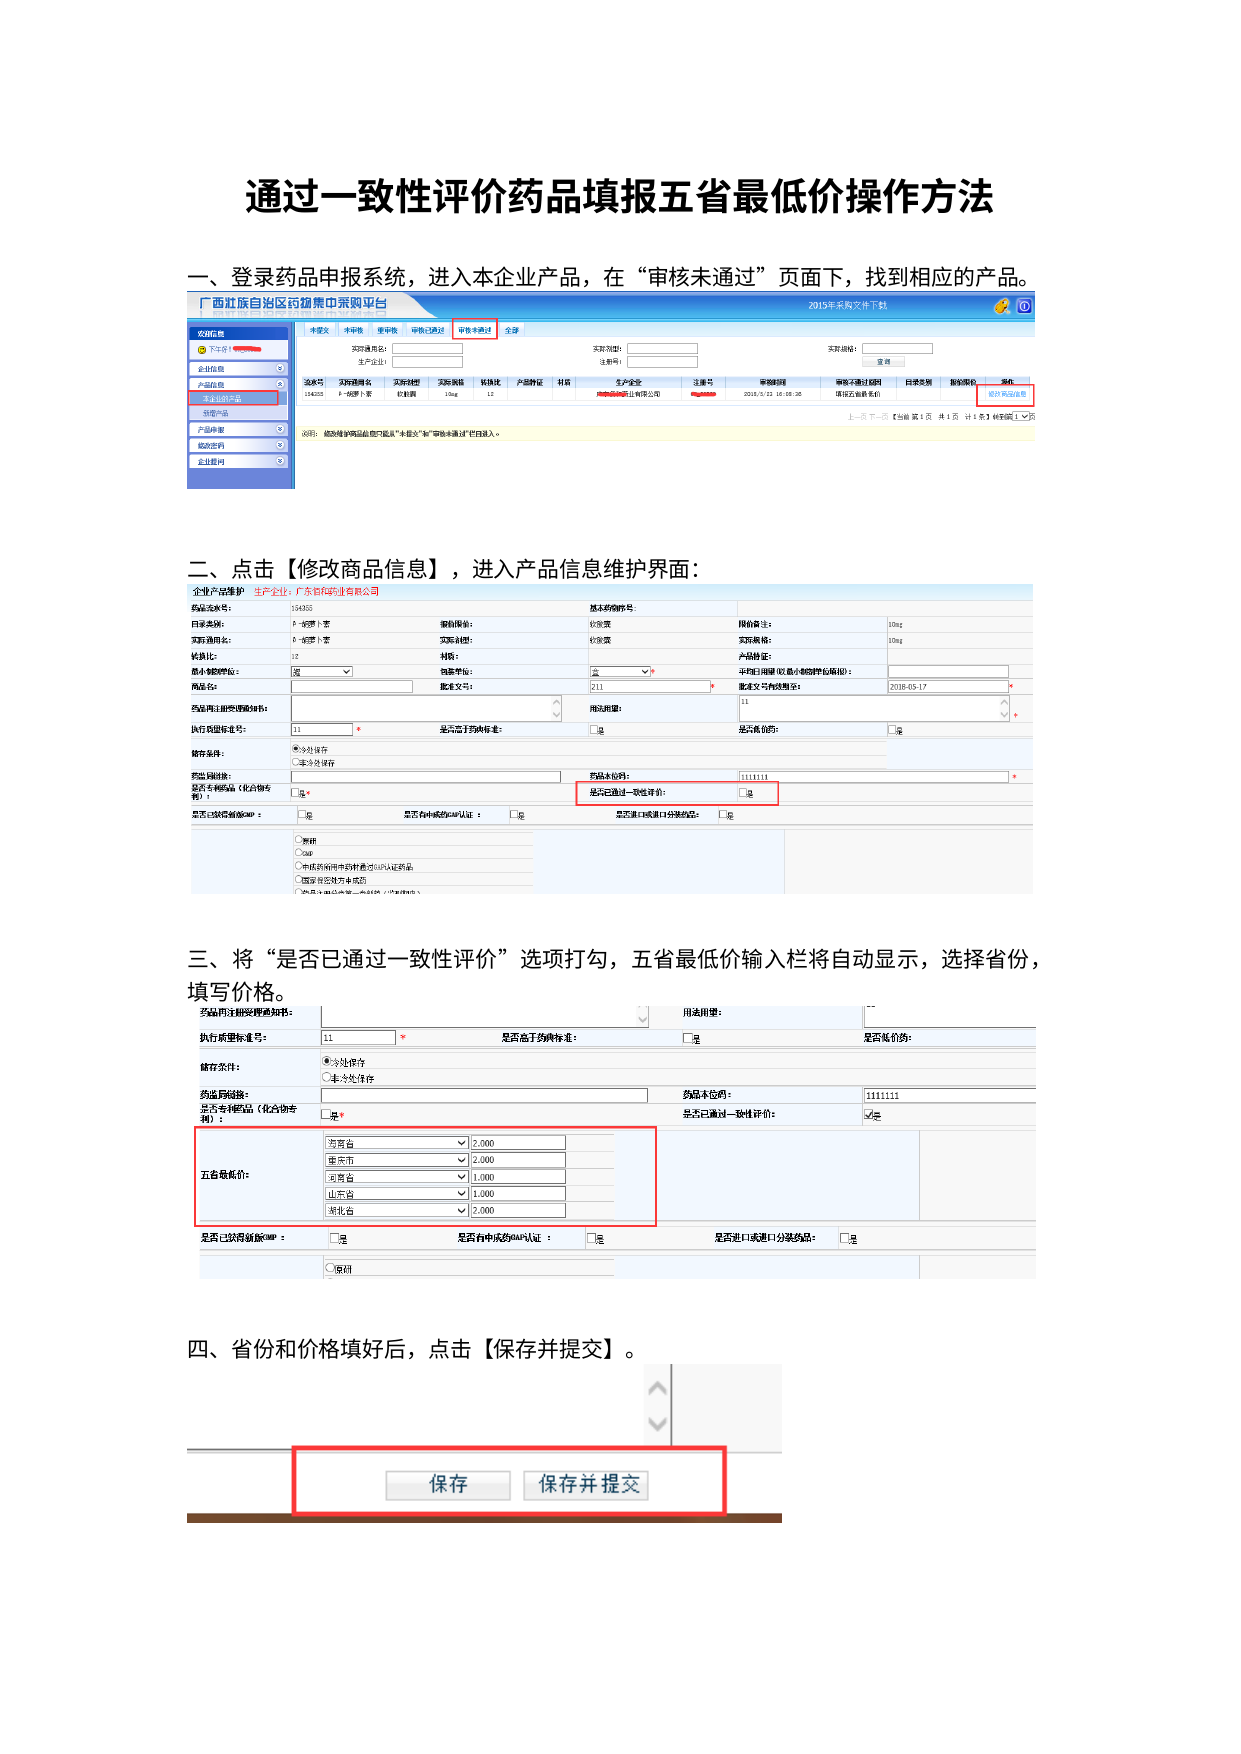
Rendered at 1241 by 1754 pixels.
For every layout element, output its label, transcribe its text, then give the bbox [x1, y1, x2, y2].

picture [187, 291, 1035, 489]
text 通过一致性评价药品填报五省最低价操作方法 [187, 162, 1053, 227]
text 一、登录药品申报系统，进入本企业产品，在“审核未通过”页面下，找到相应的产品。 [187, 259, 1053, 292]
text 二、点击【修改商品信息】，进入产品信息维护界面： [187, 552, 1053, 584]
text 三、将“是否已通过一致性评价”选项打勾，五省最低价输入栏将自动显示，选择省份，填写价格。 [187, 942, 1053, 1007]
picture [187, 1006, 1036, 1279]
picture [187, 1364, 782, 1523]
picture [187, 584, 1033, 894]
text 四、省份和价格填好后，点击【保存并提交】。 [187, 1332, 1053, 1364]
